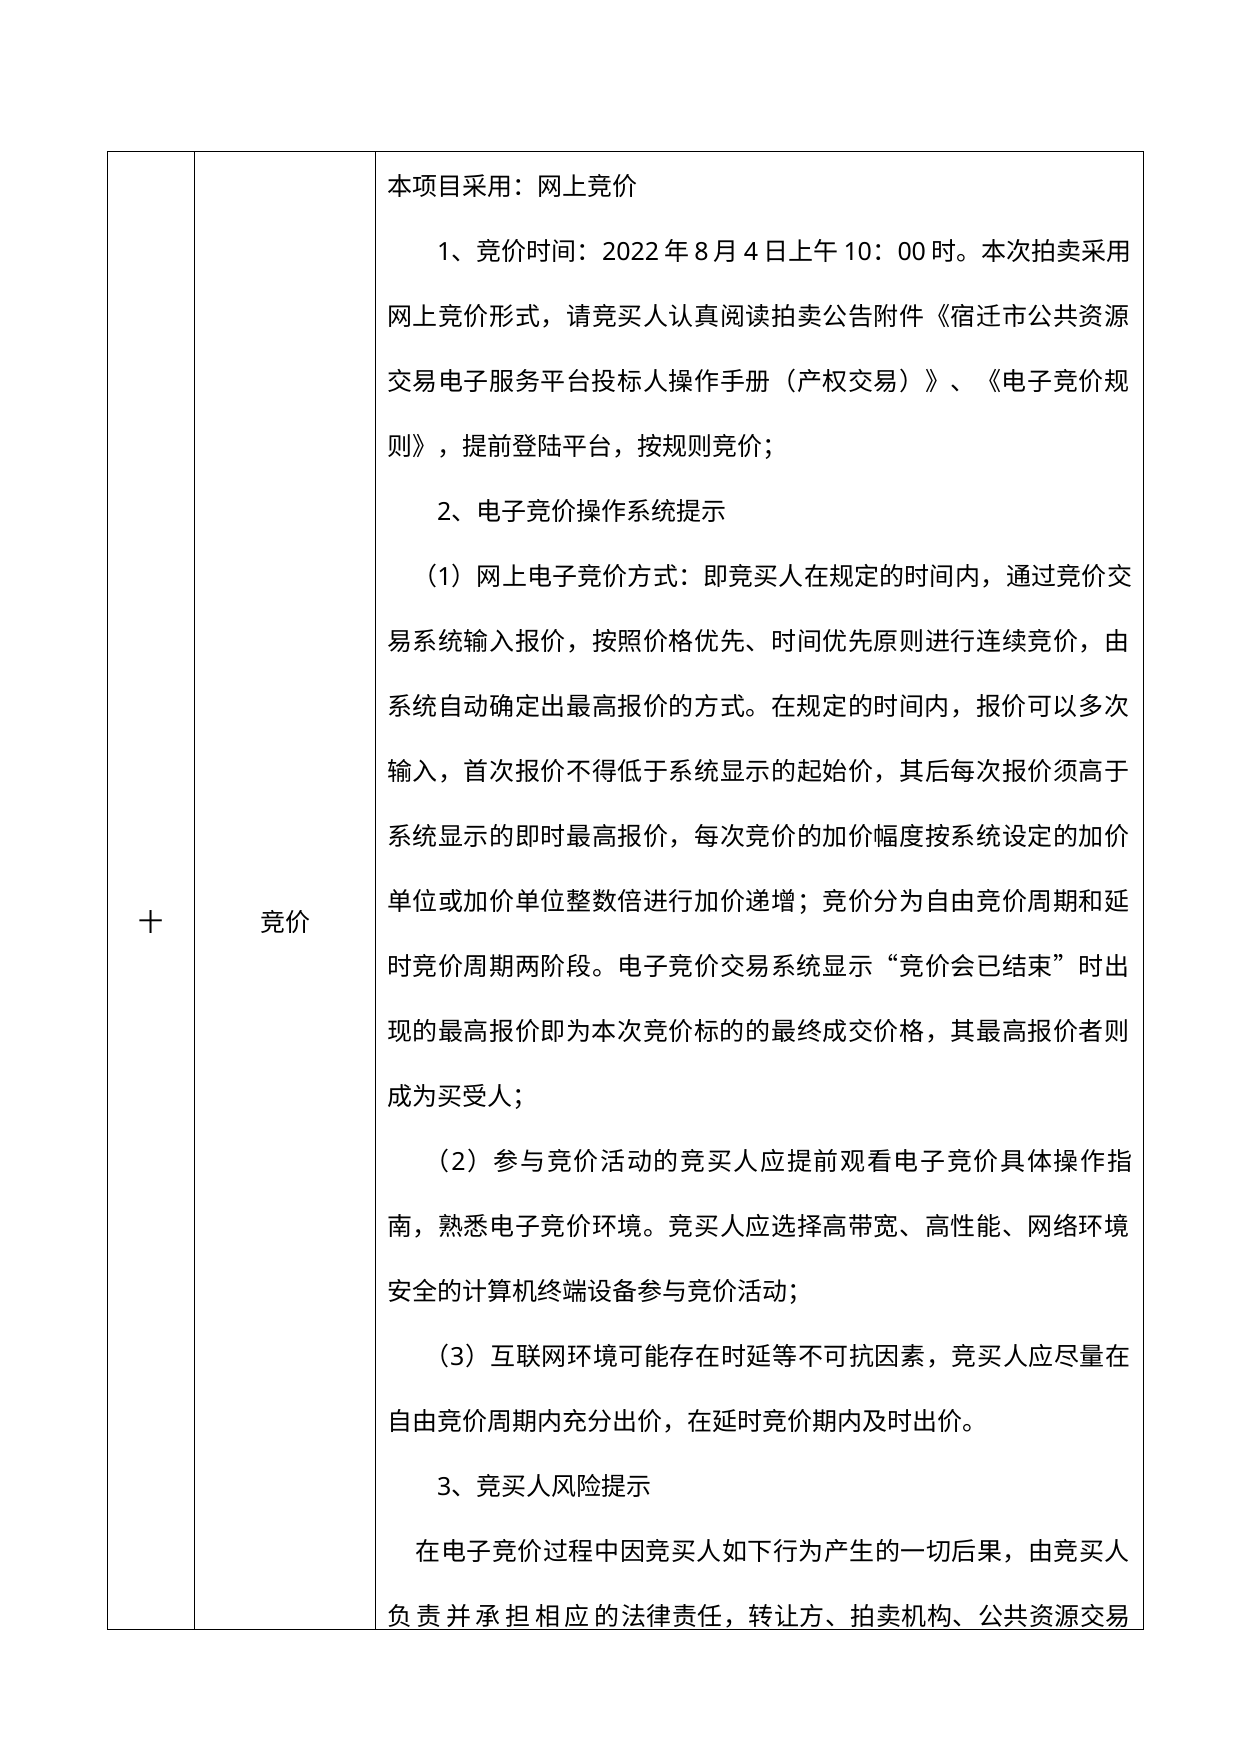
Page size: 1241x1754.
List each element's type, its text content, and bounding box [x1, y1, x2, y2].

table_cell 十 [108, 152, 194, 1629]
table_cell 本项目采用：网上竞价 1、竞价时间：2022年8月4日上午10：00时。本次拍卖采用网上竞价形式，请竞买人认真阅读拍卖公告附件《宿迁市公共资源交易电子服务平台投标人操作手册（产权交易）》、《电子竞价规则》，提前登陆平台，按规则竞价； 2、电子竞价操作系统提示 （1）网上电子竞价方式：即竞买人在规定的时间内，通过竞价交易系统输入报价，按照价格优先、时间优先原则进行连续竞价，由系统自动确定出最高报价的方式。在规定的时间内，报价可以多次输入，首次报价不得低于系统显示的起始价，其后每次报价须高于系统显示的即时最高报价，每次竞价的加价幅度按系统设定的加价单位或加价单位整数倍进行加价递增；竞价分为自由竞价周期和延时竞价周期两阶段。电子竞价交易系统显示“竞价会已结束”时出现的最高报价即为本次竞价标的的最终成交价格，其最高报价者则成为买受人； （2）参与竞价活动的竞买人应提前观看电子竞价具体操作指南，熟悉电子竞价环境。竞买人应选择高带宽、高性能、网络环境安全的计算机终端设备参与竞价活动； （3）互联网环境可能存在时延等不可抗因素，竞买人应尽量在自由竞价周期内充分出价，在延时竞价期内及时出价。 3、竞买人风险提示 在电子竞价过程中因竞买人如下行为产生的一切后果，由竞买人负责并承担相应的法律责任，转让方、拍卖机构、公共资源交易中心不承担任何责任： （1）竞买人应对本人电子竞价账户安全负责，该账户正式登录进入本场电子竞价会之后，在竞价系统的一切行为均视为该竞买人本人行为的；竞买人应对自己的账户信息保密，每个注册账户仅供一名竞买人使用，因竞买人原因导致其注册账户信息泄露而造成的一切后果的； （2）由于竞买人在登录正式电子竞价会之前，未熟悉电子竞价操作流程，导致不能正确操作软件报价的：在正式竞价过程中因自身操作，导致报价错误、报价不能发送及系统响应的； （3）由于竞买人自身终端设备和网络异常等原因不支持报价导致无法正常竞价的。 4、电子竞价免责提示 因不可抗力、意外事件、软硬件（技术）故障，非法入侵、恶意攻击等原因而导致竞价系统服务及网络异常、竞价中断或报价结果异常时，转让方及交易中心可暂停当前竞买人通过竞价系统的即时报价，之后转让方及交易中心可临时决定本场电子竞价会暂停或择日重新竞价。转让方及交易中心将向竞买人做出解释说明，不承担任何责任 5、在电子竞价过程中，竞价时间应以竞价页面上显示的服务器时间为准； 6、竞价过程中，竞买人应当认真严肃地进行竞买，一经应 价，不得撤回，当其他竞买人有更高应价时，其应价即丧失约束力。 7、竞买人应当遵守竞价秩序，不得阻扰其他竞买人竞买，更不得有操纵、垄断、恶意串通等违法行为，一经发现，将取消其竞买资格，并追究法律责任，其交付的保证金将不予返还。发生以上情况，转让方有权终止本场竞价会。 [376, 152, 1143, 1629]
table_cell 竞价 [195, 152, 375, 1629]
